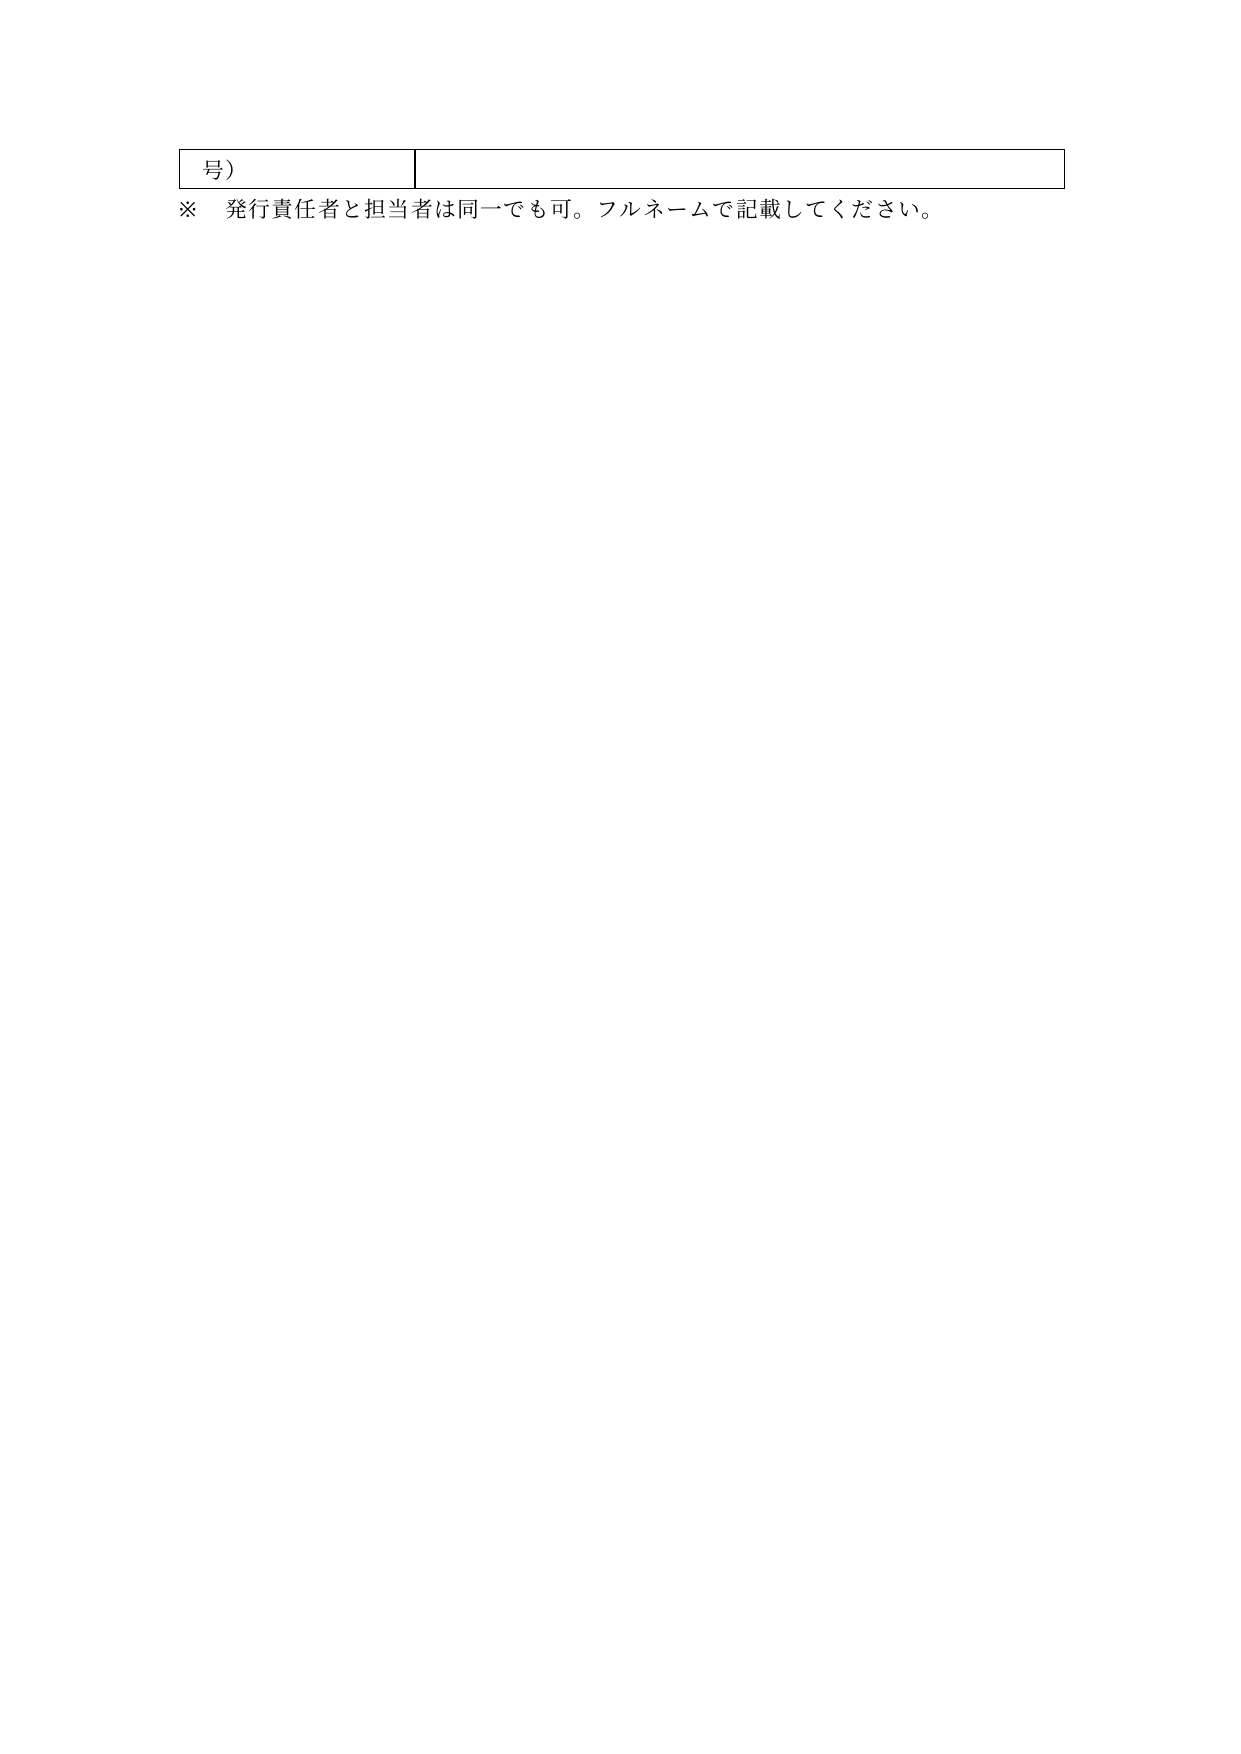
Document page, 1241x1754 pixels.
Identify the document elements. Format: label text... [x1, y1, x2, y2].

table_cell 連絡先（電話番号） [180, 150, 414, 188]
table_cell [416, 150, 1064, 188]
text ※発行責任者と担当者は同一でも可。フルネームで記載してください。 [179, 189, 1061, 227]
